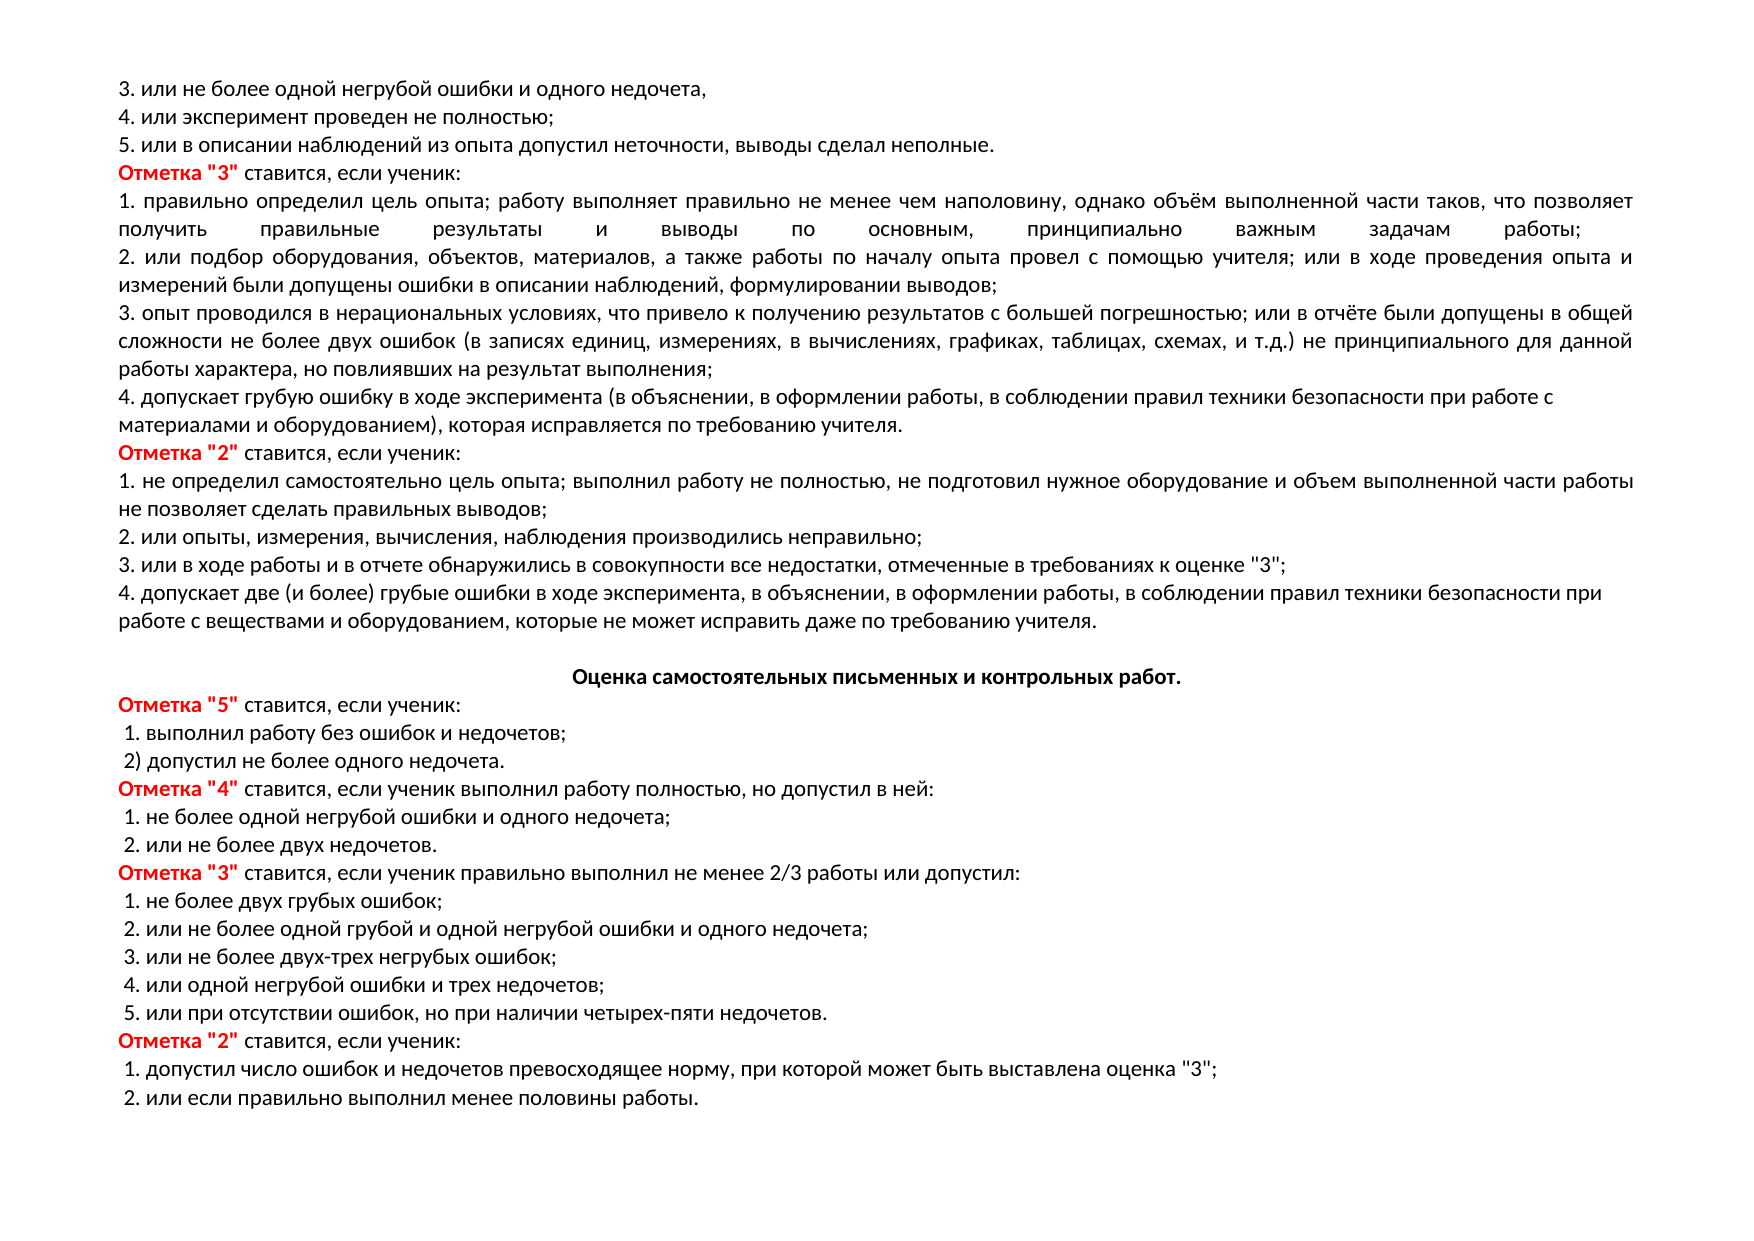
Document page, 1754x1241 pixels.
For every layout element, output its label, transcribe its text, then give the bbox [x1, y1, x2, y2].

text 4. допускает грубую ошибку в ходе эксперимента (в объяснении, в оформлении работы, в соблюдении правил техники безопасности при работе с материалами и оборудованием), которая исправляется по требованию учителя. Отметка "2" ставится, если ученик: [118, 382, 1636, 466]
text 1. допустил число ошибок и недочетов превосходящее норму, при которой может быть выставлена оценка "3"; [118, 1054, 1636, 1083]
text 1. не определил самостоятельно цель опыта; выполнил работу не полностью, не подготовил нужное оборудование и объем выполненной части работы не позволяет сделать правильных выводов; [118, 466, 1636, 522]
text 2. или не более двух недочетов. [118, 830, 1636, 858]
text 5. или в описании наблюдений из опыта допустил неточности, выводы сделал неполные. [118, 130, 1636, 158]
text 1. не более одной негрубой ошибки и одного недочета; [118, 802, 1636, 830]
text Отметка "3" ставится, если ученик правильно выполнил не менее 2/3 работы или допустил: [118, 858, 1636, 886]
text 5. или при отсутствии ошибок, но при наличии четырех-пяти недочетов. [118, 998, 1636, 1027]
text 2. или опыты, измерения, вычисления, наблюдения производились неправильно; [118, 522, 1636, 550]
text 4. или эксперимент проведен не полностью; [118, 102, 1636, 130]
text Отметка "2" ставится, если ученик: [118, 1027, 1636, 1054]
text 1. выполнил работу без ошибок и недочетов; [118, 718, 1636, 746]
text 4. допускает две (и более) грубые ошибки в ходе эксперимента, в объяснении, в оформлении работы, в соблюдении правил техники безопасности при работе с веществами и оборудованием, которые не может исправить даже по требованию учителя. [118, 578, 1636, 662]
text 3. или не более двух-трех негрубых ошибок; [118, 942, 1636, 971]
text 4. или одной негрубой ошибки и трех недочетов; [118, 971, 1636, 998]
text Отметка "5" ставится, если ученик: [118, 690, 1636, 718]
text 2. или не более одной грубой и одной негрубой ошибки и одного недочета; [118, 914, 1636, 942]
text 1. не более двух грубых ошибок; [118, 886, 1636, 914]
text Отметка "3" ставится, если ученик: [118, 158, 1636, 186]
text 2) допустил не более одного недочета. [118, 746, 1636, 774]
text Оценка самостоятельных письменных и контрольных работ. [118, 662, 1636, 690]
text 2. или если правильно выполнил менее половины работы. [118, 1083, 1636, 1111]
text Отметка "4" ставится, если ученик выполнил работу полностью, но допустил в ней: [118, 774, 1636, 802]
text 3. или не более одной негрубой ошибки и одного недочета, [118, 74, 1636, 102]
text 3. опыт проводился в нерациональных условиях, что привело к получению результатов с большей погрешностью; или в отчёте были допущены в общей сложности не более двух ошибок (в записях единиц, измерениях, в вычислениях, графиках, таблицах, схемах, и т.д.) не принципиального для данной работы характера, но повлиявших на результат выполнения; [118, 298, 1636, 382]
text 3. или в ходе работы и в отчете обнаружились в совокупности все недостатки, отмеченные в требованиях к оценке "3"; [118, 550, 1636, 578]
text 1. правильно определил цель опыта; работу выполняет правильно не менее чем наполовину, однако объём выполненной части таков, что позволяет получить правильные результаты и выводы по основным, принципиально важным задачам работы; 2. или подбор оборудования, объектов, материалов, а также работы по началу опыта провел с помощью учителя; или в ходе проведения опыта и измерений были допущены ошибки в описании наблюдений, формулировании выводов; [118, 186, 1636, 298]
